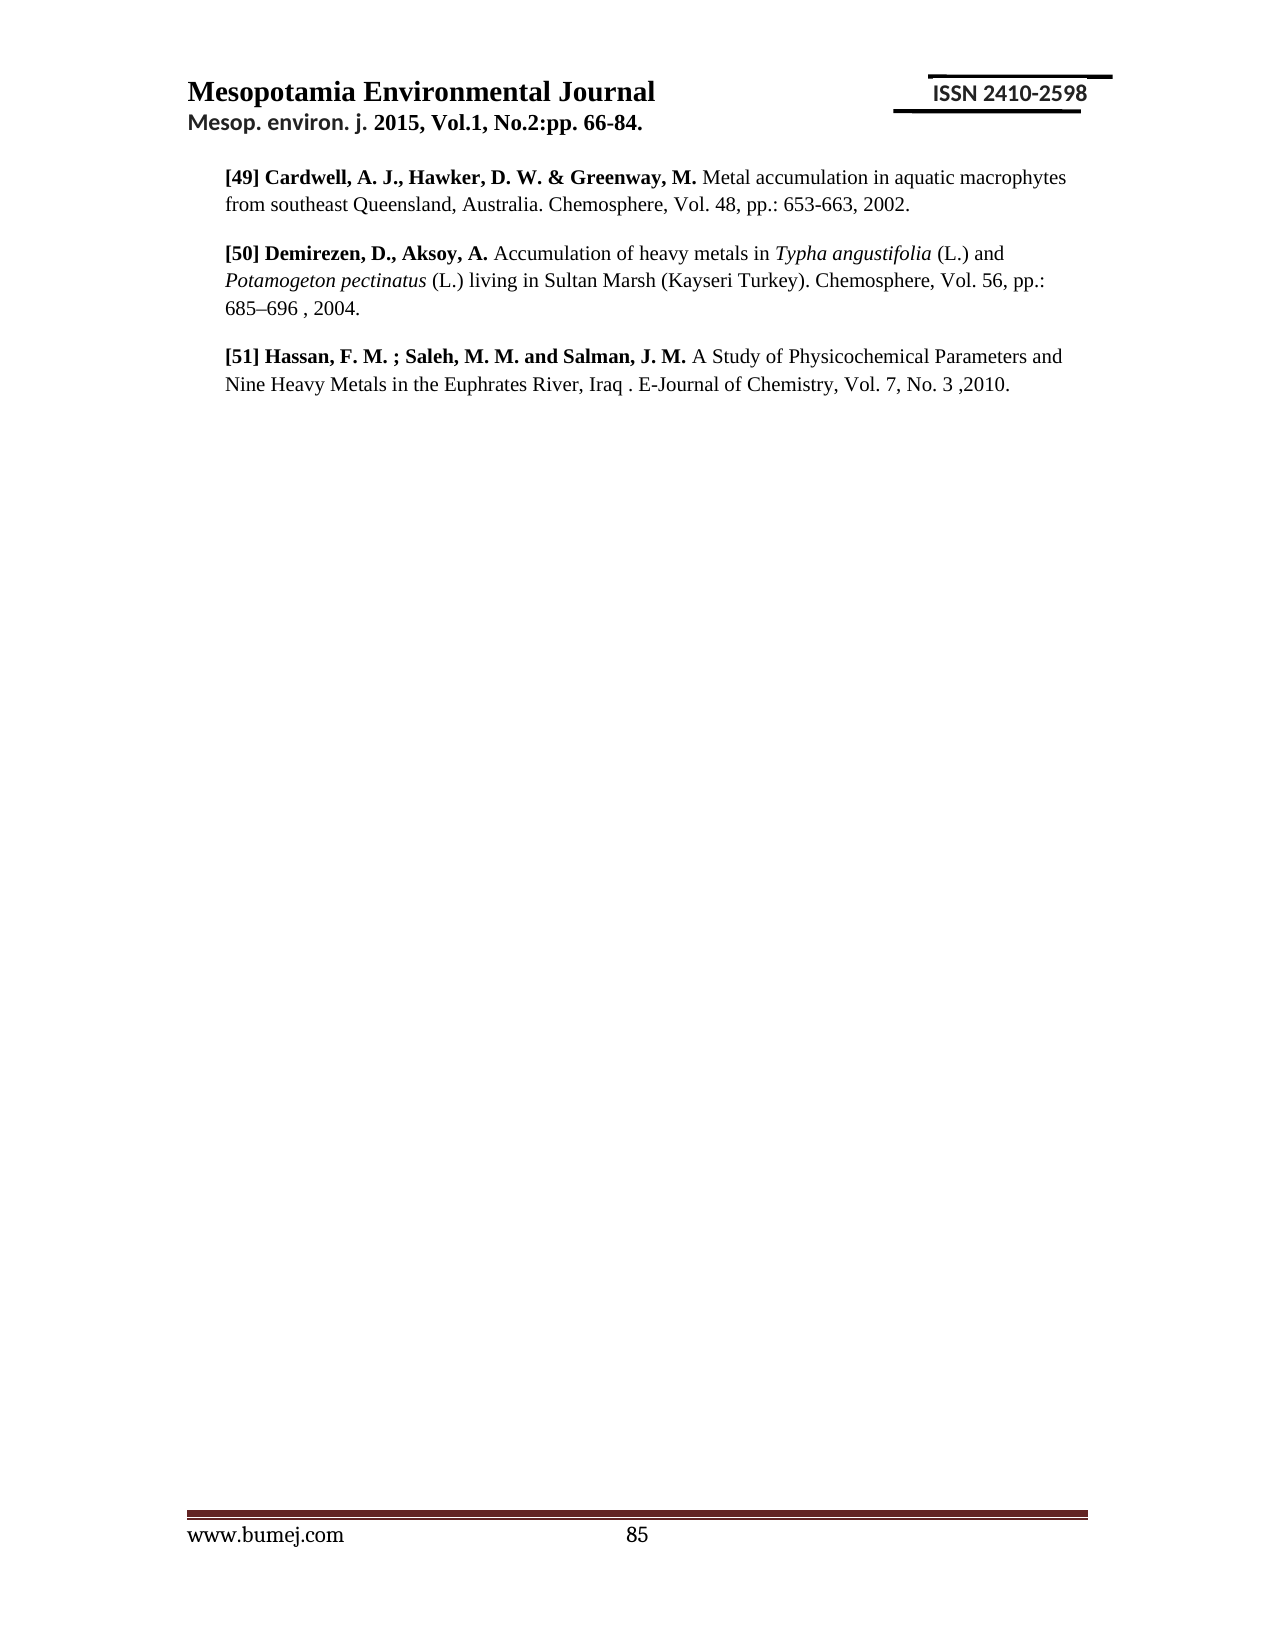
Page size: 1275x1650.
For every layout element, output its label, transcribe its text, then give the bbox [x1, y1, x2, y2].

text [49] Cardwell, A. J., Hawker, D. W. & Greenway, M. Metal accumulation in aquatic macrophytes from southeast Queensland, Australia. Chemosphere, Vol. 48, pp.: 653-663, 2002. [225, 165, 1088, 216]
text [51] Hassan, F. M. ; Saleh, M. M. and Salman, J. M. A Study of Physicochemical Parameters and Nine Heavy Metals in the Euphrates River, Iraq . E-Journal of Chemistry, Vol. 7, No. 3 ,2010. [225, 344, 1088, 396]
text [50] Demirezen, D., Aksoy, A. Accumulation of heavy metals in Typha angustifolia (L.) and Potamogeton pectinatus (L.) living in Sultan Marsh (Kayseri Turkey). Chemosphere, Vol. 56, pp.: 685–696 , 2004. [225, 241, 1088, 320]
